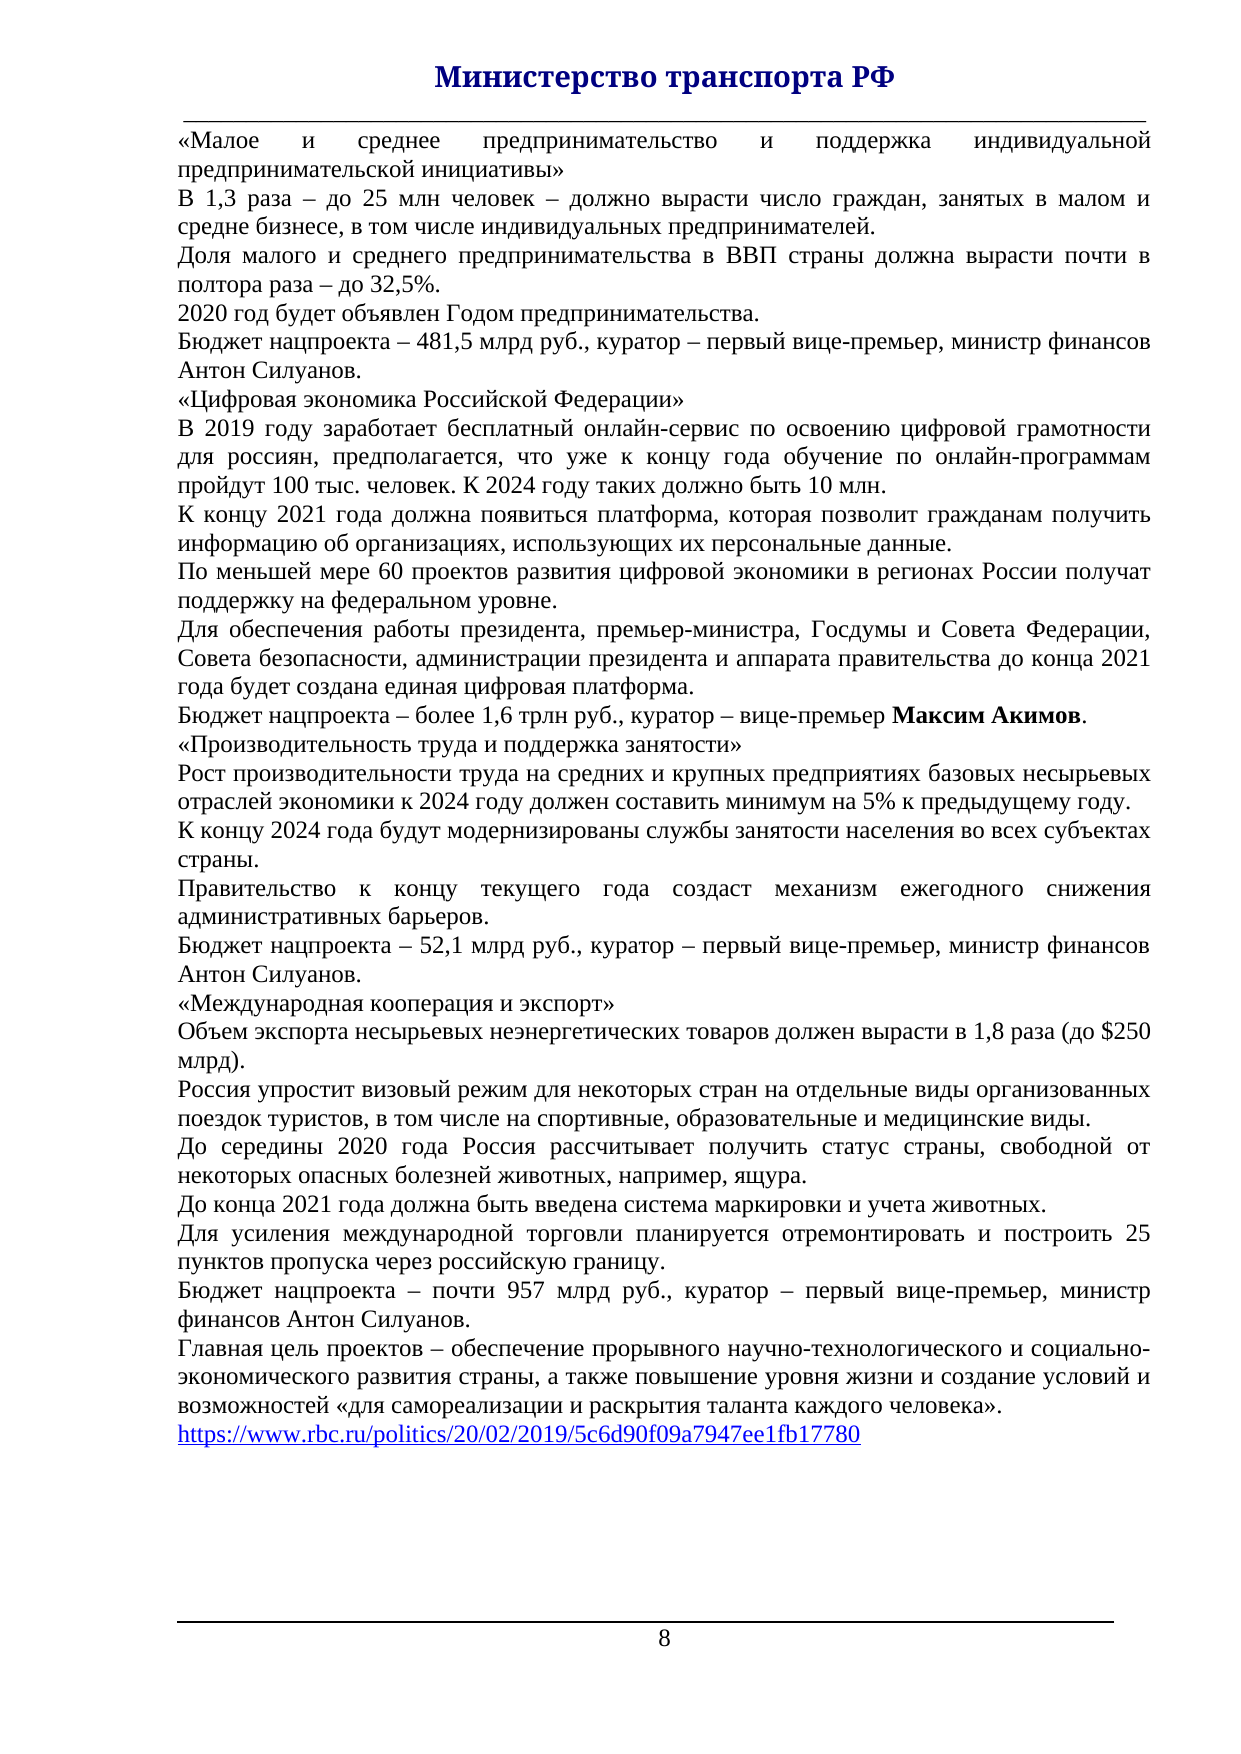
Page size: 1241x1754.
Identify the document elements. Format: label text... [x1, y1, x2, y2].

text До конца 2021 года должна быть введена система маркировки и учета животных. [177, 1189, 1152, 1218]
text «Малое и среднее предпринимательство и поддержка индивидуальной предпринимательской инициативы» [177, 125, 1152, 183]
text «Цифровая экономика Российской Федерации» [177, 384, 1152, 413]
text Рост производительности труда на средних и крупных предприятиях базовых несырьевых отраслей экономики к 2024 году должен составить минимум на 5% к предыдущему году. [177, 758, 1152, 815]
text https://www.rbc.ru/politics/20/02/2019/5c6d90f09a7947ee1fb17780 [177, 1419, 1152, 1448]
text 2020 год будет объявлен Годом предпринимательства. [177, 298, 1152, 326]
text Для усиления международной торговли планируется отремонтировать и построить 25 пунктов пропуска через российскую границу. [177, 1218, 1152, 1275]
text «Международная кооперация и экспорт» [177, 988, 1152, 1016]
text По меньшей мере 60 проектов развития цифровой экономики в регионах России получат поддержку на федеральном уровне. [177, 556, 1152, 614]
text Доля малого и среднего предпринимательства в ВВП страны должна вырасти почти в полтора раза – до 32,5%. [177, 240, 1152, 298]
text К концу 2021 года должна появиться платформа, которая позволит гражданам получить информацию об организациях, использующих их персональные данные. [177, 499, 1152, 556]
text В 1,3 раза – до 25 млн человек – должно вырасти число граждан, занятых в малом и средне бизнесе, в том числе индивидуальных предпринимателей. [177, 183, 1152, 240]
text Объем экспорта несырьевых неэнергетических товаров должен вырасти в 1,8 раза (до $250 млрд). [177, 1016, 1152, 1074]
text Бюджет нацпроекта – 52,1 млрд руб., куратор – первый вице-премьер, министр финансов Антон Силуанов. [177, 930, 1152, 988]
text Для обеспечения работы президента, премьер-министра, Госдумы и Совета Федерации, Совета безопасности, администрации президента и аппарата правительства до конца 2021 года будет создана единая цифровая платформа. [177, 614, 1152, 700]
text Главная цель проектов – обеспечение прорывного научно-технологического и социально-экономического развития страны, а также повышение уровня жизни и создание условий и возможностей «для самореализации и раскрытия таланта каждого человека». [177, 1333, 1152, 1419]
text «Производительность труда и поддержка занятости» [177, 729, 1152, 758]
text Бюджет нацпроекта – почти 957 млрд руб., куратор – первый вице-премьер, министр финансов Антон Силуанов. [177, 1275, 1152, 1333]
text До середины 2020 года Россия рассчитывает получить статус страны, свободной от некоторых опасных болезней животных, например, ящура. [177, 1131, 1152, 1189]
text В 2019 году заработает бесплатный онлайн-сервис по освоению цифровой грамотности для россиян, предполагается, что уже к концу года обучение по онлайн-программам пройдут 100 тыс. человек. К 2024 году таких должно быть 10 млн. [177, 413, 1152, 499]
text Бюджет нацпроекта – 481,5 млрд руб., куратор – первый вице-премьер, министр финансов Антон Силуанов. [177, 326, 1152, 384]
text К концу 2024 года будут модернизированы службы занятости населения во всех субъектах страны. [177, 815, 1152, 873]
text Правительство к концу текущего года создаст механизм ежегодного снижения административных барьеров. [177, 873, 1152, 930]
text Россия упростит визовый режим для некоторых стран на отдельные виды организованных поездок туристов, в том числе на спортивные, образовательные и медицинские виды. [177, 1074, 1152, 1131]
text Бюджет нацпроекта – более 1,6 трлн руб., куратор – вице-премьер Максим Акимов. [177, 700, 1152, 729]
